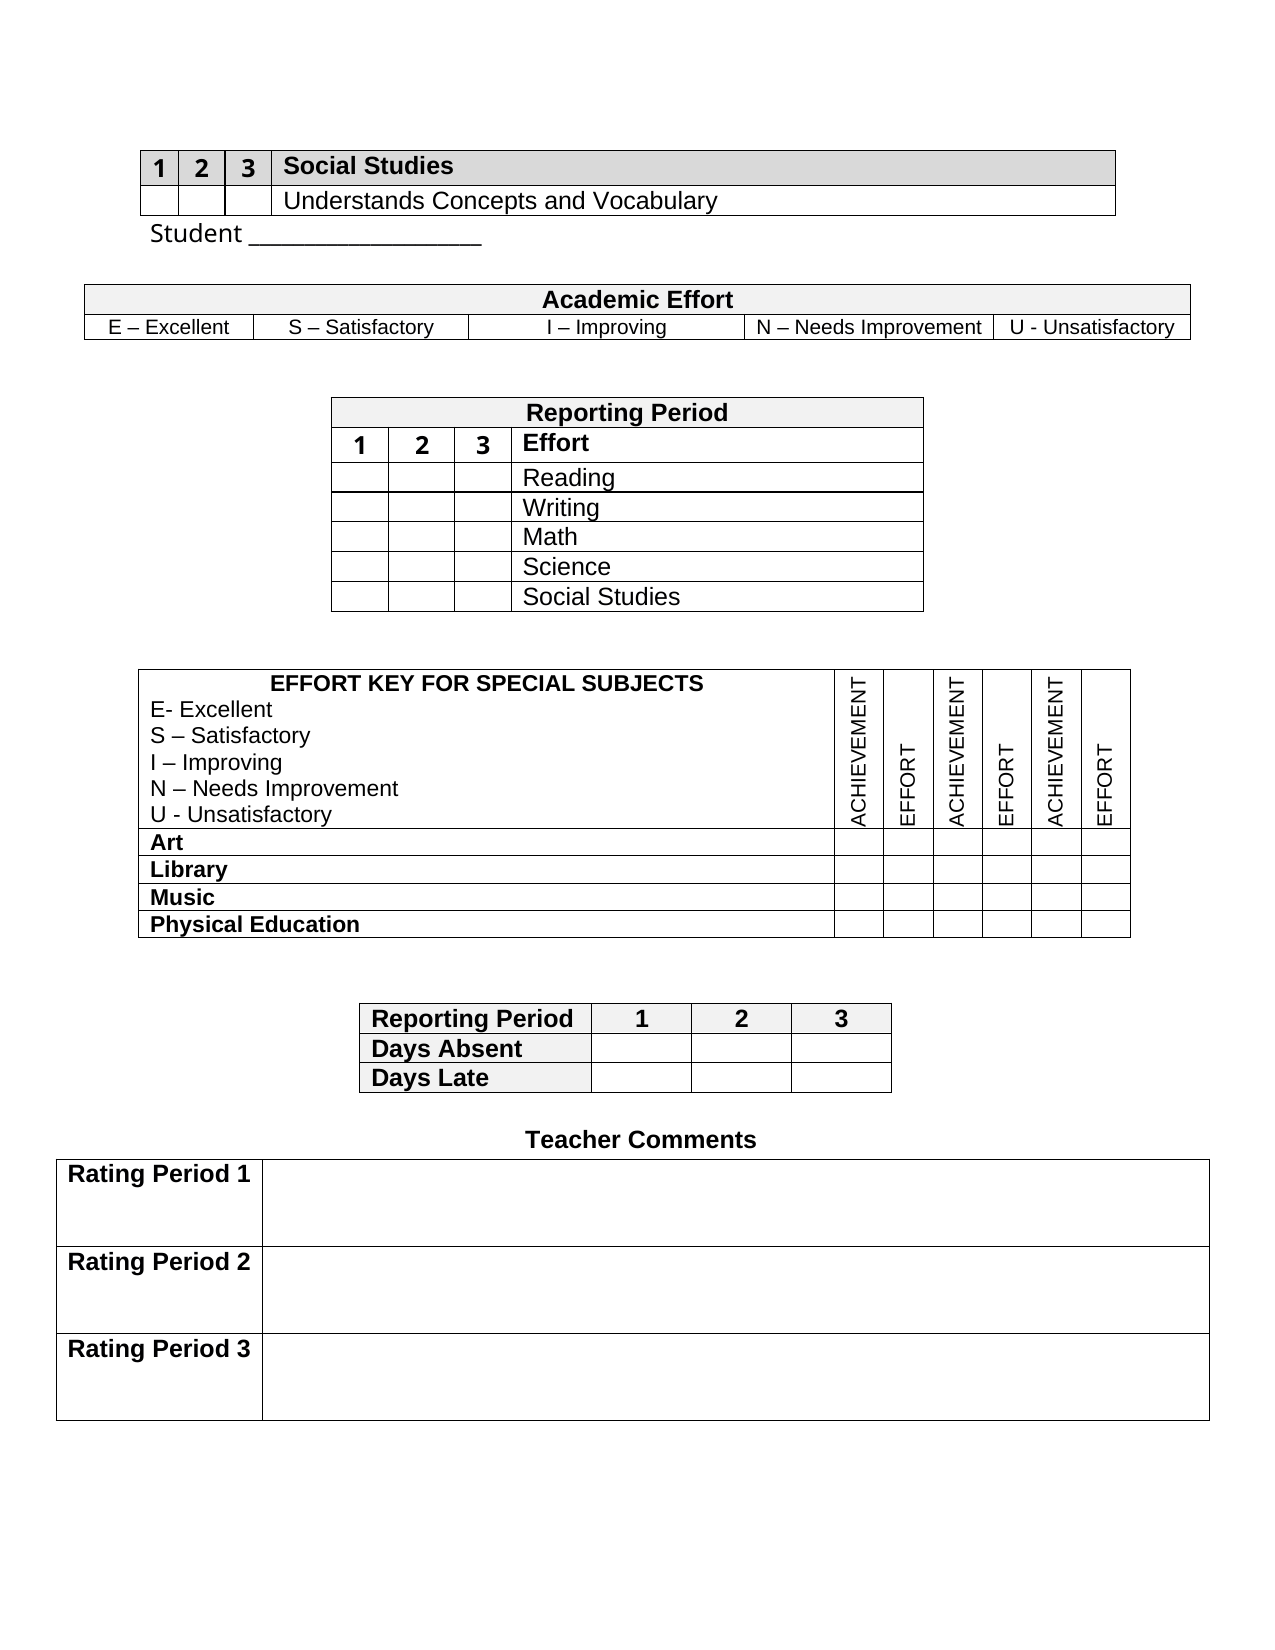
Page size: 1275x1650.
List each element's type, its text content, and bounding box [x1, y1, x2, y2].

table_cell Writing [512, 493, 923, 521]
table_cell [934, 856, 982, 882]
table_cell [389, 582, 454, 611]
table_cell [1032, 911, 1081, 937]
table_cell [983, 884, 1031, 910]
table_cell [389, 552, 454, 581]
table_cell Social Studies [512, 582, 923, 611]
table_cell [332, 552, 388, 581]
table_cell Days Late [360, 1063, 591, 1092]
table_header 1 [141, 151, 178, 185]
table_cell [835, 911, 883, 937]
table_cell [835, 884, 883, 910]
table_cell [455, 582, 511, 611]
table_cell 3 [455, 428, 511, 462]
table_cell [1032, 884, 1081, 910]
table_cell Rating Period 3 [57, 1334, 262, 1420]
table_cell [884, 829, 933, 855]
table_cell [884, 911, 933, 937]
table_header EFFORT KEY FOR SPECIAL SUBJECTS E- Excellent S – Satisfactory I – Improving N – Needs Improvement U - Unsatisfactory [139, 670, 834, 828]
table_cell [332, 463, 388, 491]
table_cell [455, 493, 511, 521]
table_cell [1082, 911, 1130, 937]
table_cell U - Unsatisfactory [994, 315, 1190, 339]
table_cell [389, 493, 454, 521]
table_header ACHIEVEMENT [934, 670, 982, 828]
table_cell [179, 186, 224, 215]
table_header 1 [592, 1004, 691, 1032]
table_cell [332, 582, 388, 611]
table_header 2 [692, 1004, 791, 1032]
table_cell [934, 911, 982, 937]
table_cell [983, 911, 1031, 937]
table_cell [389, 463, 454, 491]
table_cell [792, 1063, 891, 1092]
table_cell Library [139, 856, 834, 882]
table_cell 1 [332, 428, 388, 462]
table_header Academic Effort [85, 285, 1190, 314]
table_cell [263, 1247, 1209, 1333]
table_cell [1082, 856, 1130, 882]
table_cell [884, 856, 933, 882]
table_cell [592, 1034, 691, 1062]
table_cell Rating Period 2 [57, 1247, 262, 1333]
table_header EFFORT [1082, 670, 1130, 828]
table_cell [332, 493, 388, 521]
table_cell [455, 522, 511, 551]
table_cell [389, 522, 454, 551]
table_header 3 [792, 1004, 891, 1032]
table_cell Music [139, 884, 834, 910]
table_cell [983, 856, 1031, 882]
table_cell E – Excellent [85, 315, 253, 339]
table_cell [934, 829, 982, 855]
table_cell [1032, 856, 1081, 882]
table_cell Science [512, 552, 923, 581]
table_cell [141, 186, 178, 215]
table_cell [1082, 829, 1130, 855]
table_header ACHIEVEMENT [835, 670, 883, 828]
table_cell [592, 1063, 691, 1092]
table_cell [692, 1063, 791, 1092]
table_cell 2 [389, 428, 454, 462]
table_cell [835, 829, 883, 855]
table_header ACHIEVEMENT [1032, 670, 1081, 828]
table_header Reporting Period [360, 1004, 591, 1032]
table_cell [1032, 829, 1081, 855]
table_cell [934, 884, 982, 910]
table_header Social Studies [272, 151, 1115, 185]
table_cell [226, 186, 271, 215]
table_header EFFORT [983, 670, 1031, 828]
text Teacher Comments [150, 1125, 1125, 1154]
table_cell [263, 1334, 1209, 1420]
table_cell I – Improving [469, 315, 744, 339]
table_header Reporting Period [332, 398, 923, 427]
table_cell [884, 884, 933, 910]
table_header [263, 1160, 1209, 1246]
table_cell [455, 552, 511, 581]
table_cell Art [139, 829, 834, 855]
table_cell Math [512, 522, 923, 551]
table_header 2 [179, 151, 224, 185]
text Student _____________________ [150, 216, 1125, 250]
table_cell N – Needs Improvement [745, 315, 993, 339]
table_cell [835, 856, 883, 882]
table_cell [983, 829, 1031, 855]
table_header 3 [226, 151, 271, 185]
table_header Rating Period 1 [57, 1160, 262, 1246]
table_cell Effort [512, 428, 923, 462]
table_cell S – Satisfactory [254, 315, 468, 339]
table_cell Understands Concepts and Vocabulary [272, 186, 1115, 215]
table_cell [1082, 884, 1130, 910]
table_header EFFORT [884, 670, 933, 828]
table_cell [692, 1034, 791, 1062]
table_cell Physical Education [139, 911, 834, 937]
table_cell Reading [512, 463, 923, 491]
table_cell Days Absent [360, 1034, 591, 1062]
table_cell [792, 1034, 891, 1062]
table_cell [455, 463, 511, 491]
table_cell [332, 522, 388, 551]
